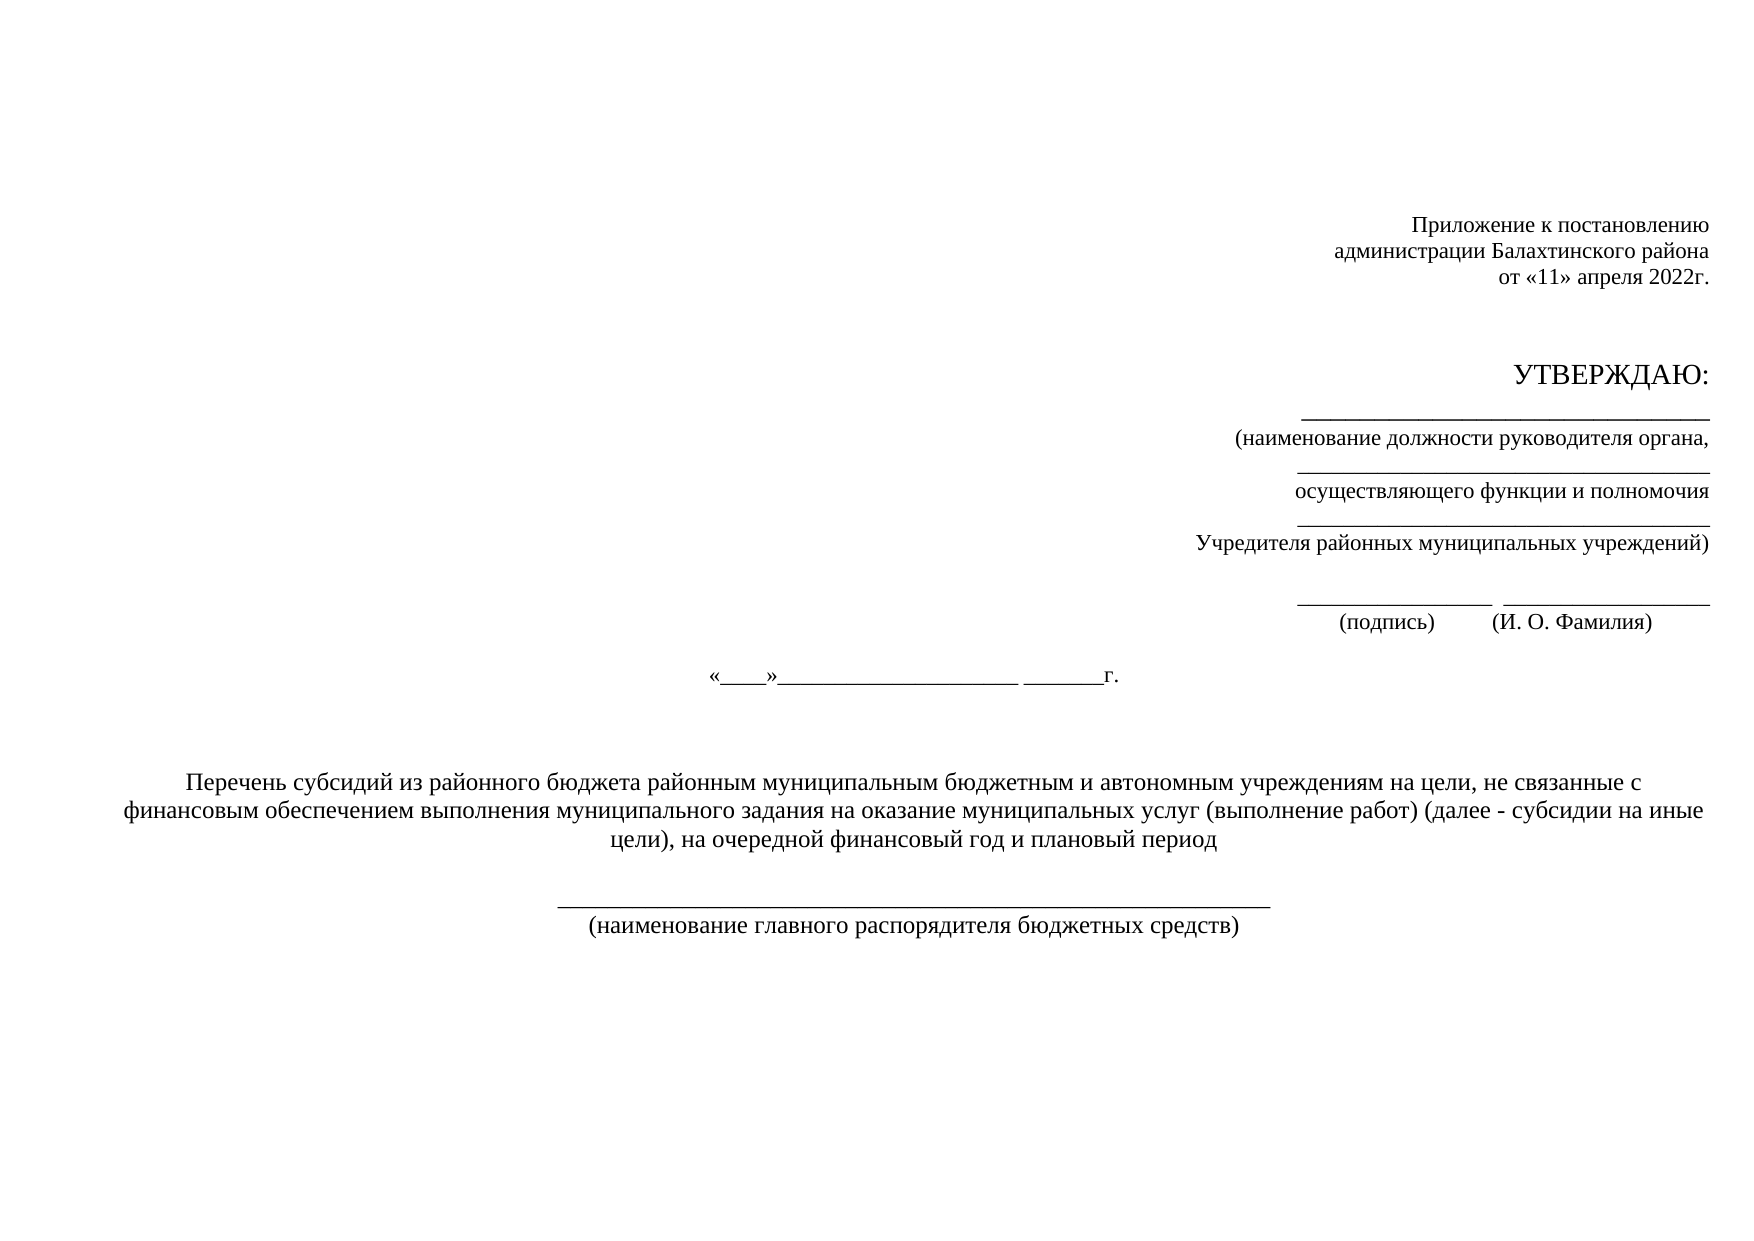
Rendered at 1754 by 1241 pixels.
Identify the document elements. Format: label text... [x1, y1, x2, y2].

text Перечень субсидий из районного бюджета районным муниципальным бюджетным и автономным учреждениям на цели, не связанные с финансовым обеспечением выполнения муниципального задания на оказание муниципальных услуг (выполнение работ) (далее - субсидии на иные цели), на очередной финансовый год и плановый период [118, 767, 1709, 853]
text _________________________________________________________ [118, 882, 1709, 910]
text (подпись) (И. О. Фамилия) [118, 608, 1709, 635]
text Приложение к постановлению [118, 211, 1709, 237]
text _________________ __________________ [118, 582, 1709, 608]
text (наименование должности руководителя органа, [118, 424, 1709, 450]
text осуществляющего функции и полномочия [118, 477, 1709, 503]
text Учредителя районных муниципальных учреждений) [118, 529, 1709, 556]
text ____________________________________ [118, 503, 1709, 529]
text «____»_____________________ _______г. [118, 661, 1709, 687]
text (наименование главного распорядителя бюджетных средств) [118, 910, 1709, 939]
text ____________________________ [118, 390, 1709, 424]
text от «11» апреля 2022г. [118, 263, 1709, 290]
text ____________________________________ [118, 450, 1709, 477]
text администрации Балахтинского района [118, 237, 1709, 263]
text УТВЕРЖДАЮ: [118, 357, 1709, 390]
